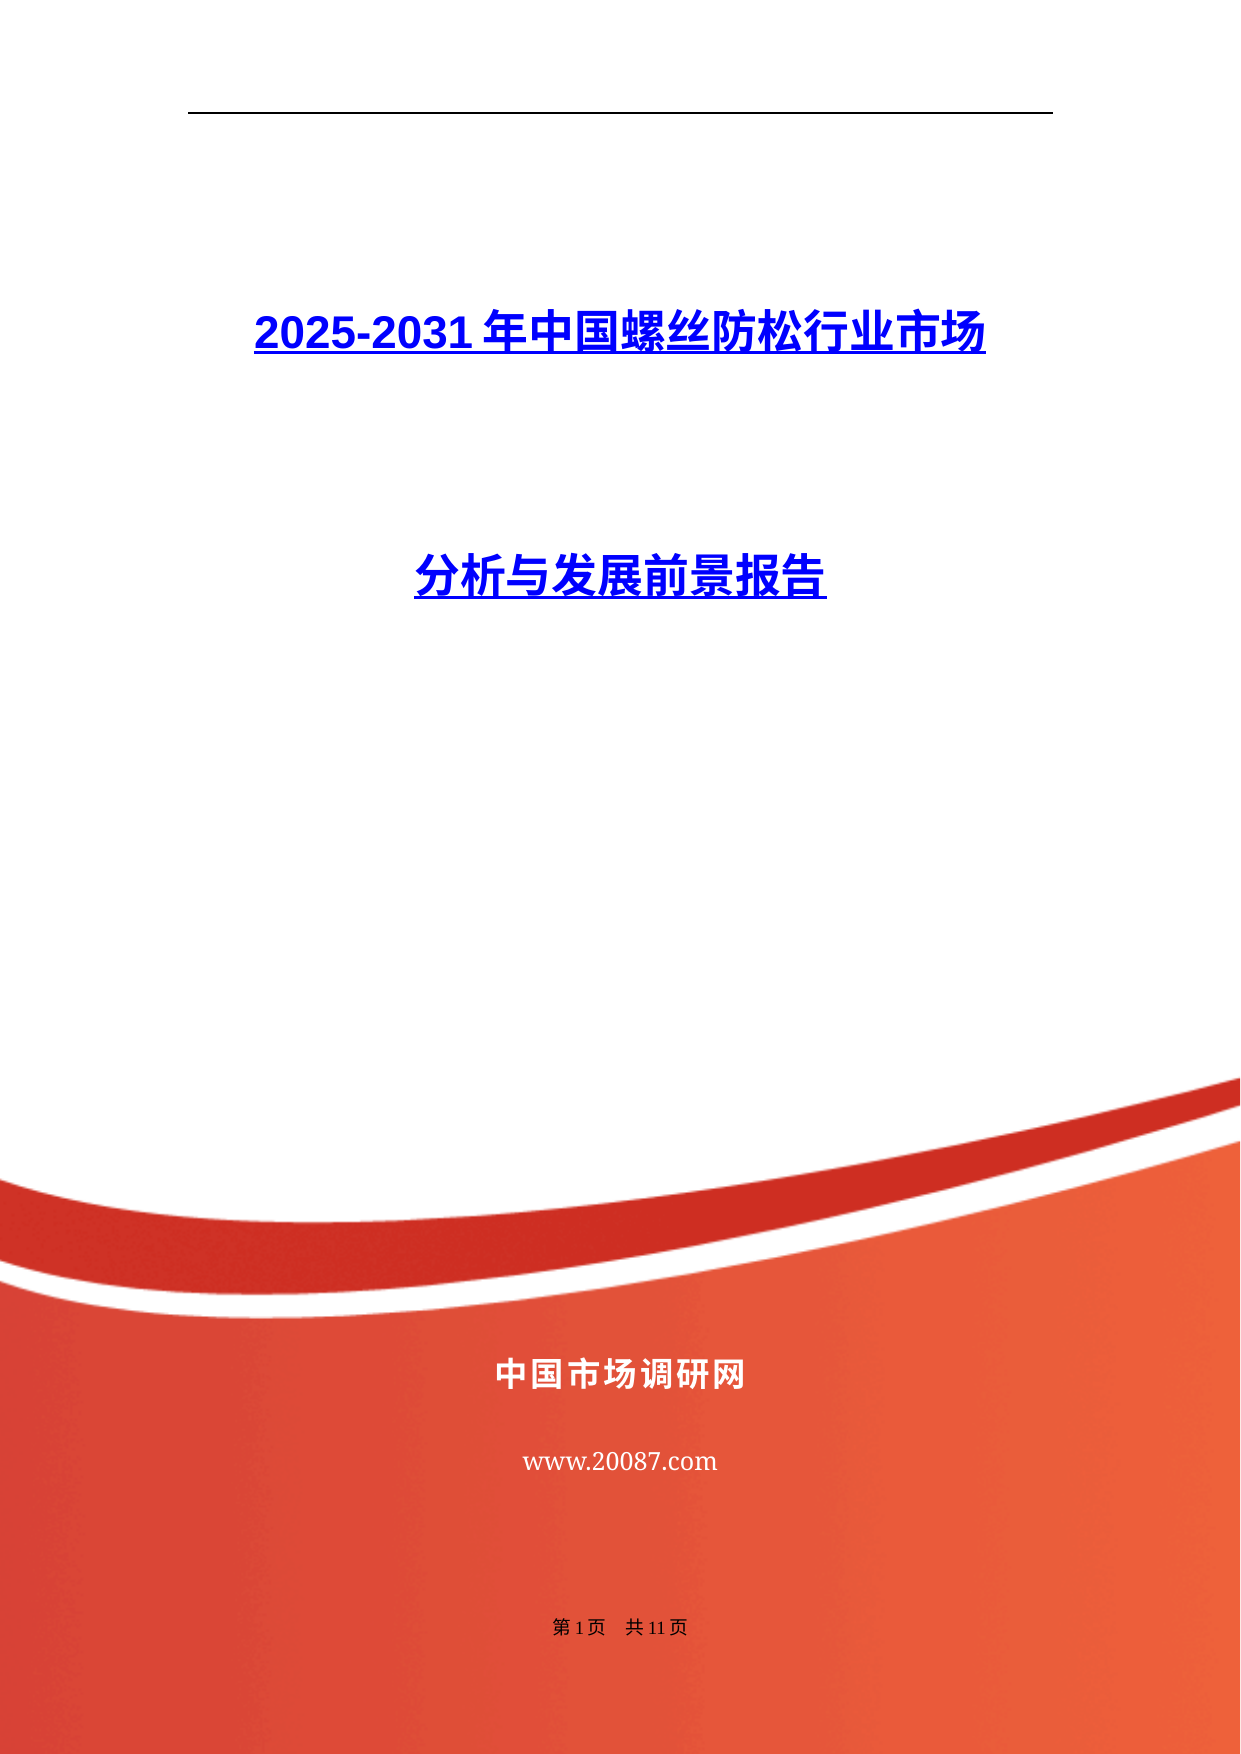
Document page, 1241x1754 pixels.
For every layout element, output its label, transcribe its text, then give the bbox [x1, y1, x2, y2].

text www.20087.com [187, 1428, 1053, 1493]
picture [0, 1006, 1241, 1754]
table_header 2025-2031年中国螺丝防松行业市场分析与发展前景报告 [188, 207, 1053, 773]
subtitle 中国市场调研网 [187, 1339, 1053, 1404]
